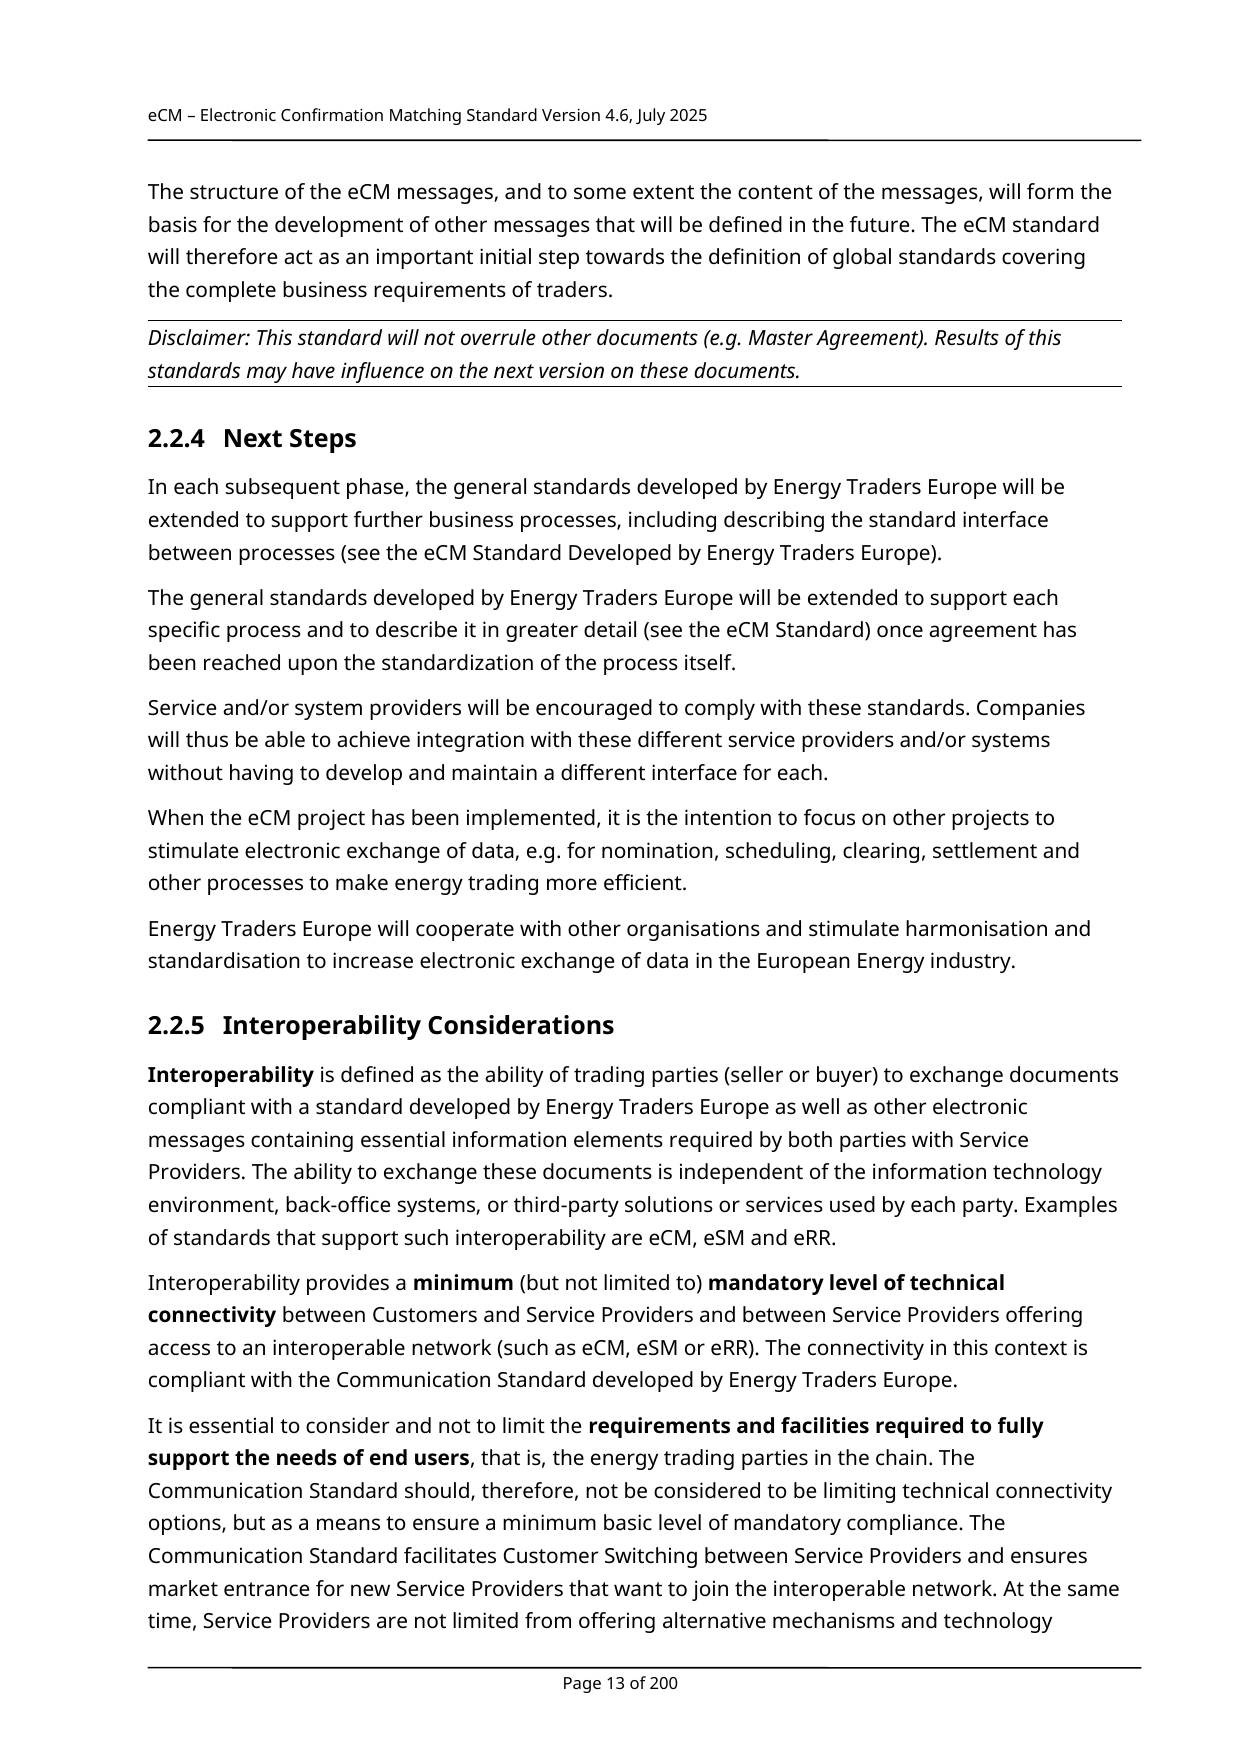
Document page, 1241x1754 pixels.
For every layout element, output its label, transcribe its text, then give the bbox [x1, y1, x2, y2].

text Energy Traders Europe will cooperate with other organisations and stimulate harmonisation and standardisation to increase electronic exchange of data in the European Energy industry. [148, 914, 1122, 975]
text Disclaimer: This standard will not overrule other documents (e.g. Master Agreement). Results of this standards may have influence on the next version on these documents. [148, 321, 1122, 386]
text The structure of the eCM messages, and to some extent the content of the messages, will form the basis for the development of other messages that will be defined in the future. The eCM standard will therefore act as an important initial step towards the definition of global standards covering the complete business requirements of traders. [148, 177, 1122, 303]
subtitle Next Steps [148, 421, 1122, 455]
text When the eCM project has been implemented, it is the intention to focus on other projects to stimulate electronic exchange of data, e.g. for nomination, scheduling, clearing, settlement and other processes to make energy trading more efficient. [148, 803, 1122, 897]
text Service and/or system providers will be encouraged to comply with these standards. Companies will thus be able to achieve integration with these different service providers and/or systems without having to develop and maintain a different interface for each. [148, 693, 1122, 787]
text The general standards developed by Energy Traders Europe will be extended to support each specific process and to describe it in greater detail (see the eCM Standard) once agreement has been reached upon the standardization of the process itself. [148, 583, 1122, 676]
subtitle Interoperability Considerations [148, 1008, 1122, 1042]
text In each subsequent phase, the general standards developed by Energy Traders Europe will be extended to support further business processes, including describing the standard interface between processes (see the eCM Standard Developed by Energy Traders Europe). [148, 472, 1122, 566]
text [148, 1411, 1122, 1635]
text Interoperability provides a minimum (but not limited to) mandatory level of technical connectivity between Customers and Service Providers and between Service Providers offering access to an interoperable network (such as eCM, eSM or eRR). The connectivity in this context is compliant with the Communication Standard developed by Energy Traders Europe. [148, 1268, 1122, 1394]
text Interoperability is defined as the ability of trading parties (seller or buyer) to exchange documents compliant with a standard developed by Energy Traders Europe as well as other electronic messages containing essential information elements required by both parties with Service Providers. The ability to exchange these documents is independent of the information technology environment, back-office systems, or third-party solutions or services used by each party. Examples of standards that support such interoperability are eCM, eSM and eRR. [148, 1060, 1122, 1251]
